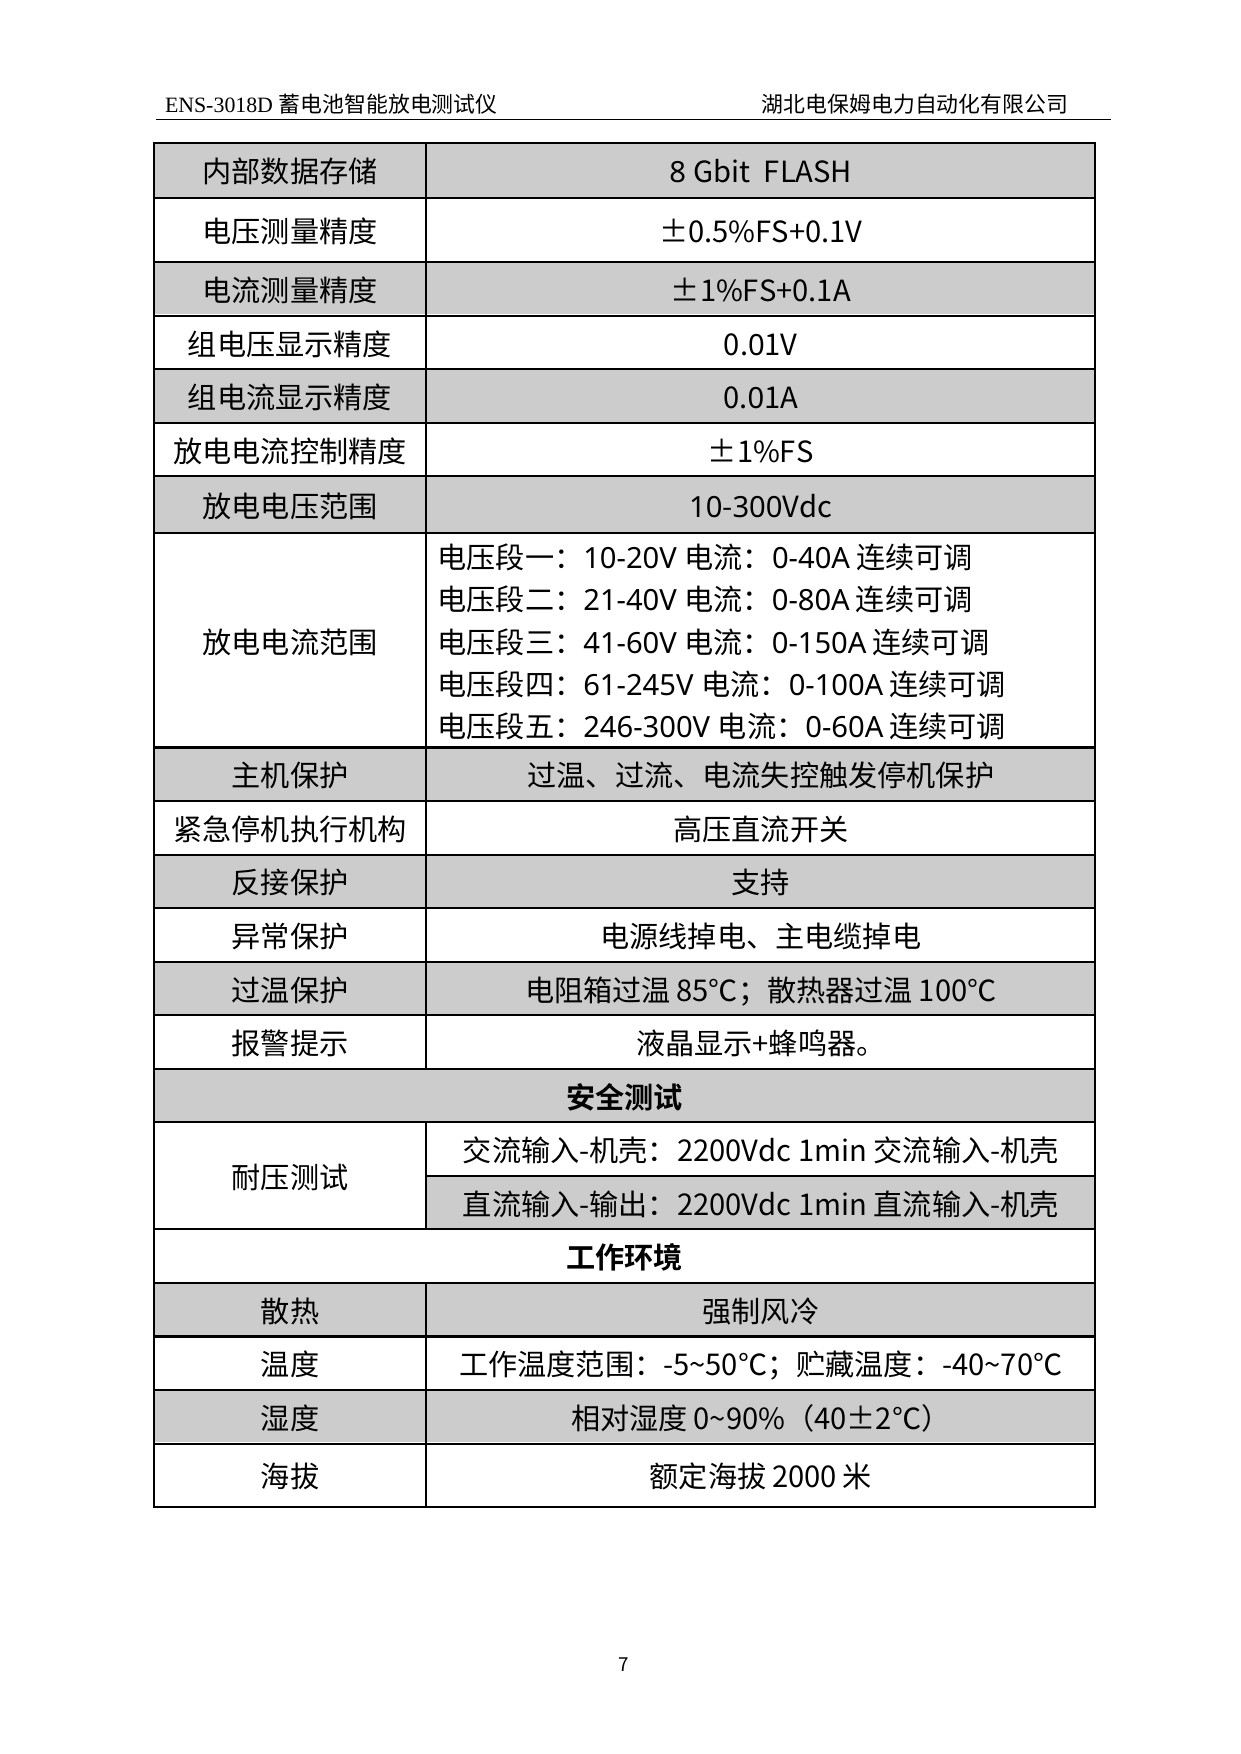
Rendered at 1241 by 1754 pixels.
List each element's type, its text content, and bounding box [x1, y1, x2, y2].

table_cell 耐压测试 [155, 1123, 425, 1228]
table_cell 过温、过流、电流失控触发停机保护 [427, 749, 1094, 800]
table_cell 强制风冷 [427, 1284, 1094, 1335]
table_cell ±0.5%FS+0.1V [427, 199, 1094, 261]
table_cell 0.01V [427, 317, 1094, 368]
table_cell 直流输入-输出：2200Vdc 1min 直流输入-机壳 [427, 1177, 1094, 1228]
table_cell 支持 [427, 856, 1094, 907]
table_cell 电压测量精度 [155, 199, 425, 261]
table_cell 电压段一：10-20V 电流：0-40A连续可调 电压段二：21-40V 电流：0-80A连续可调 电压段三：41-60V 电流：0-150A连续可调 电压段四：61-245V 电流：0-100A连续可调 电压段五：246-300V 电流：0-60A连续可调 [427, 534, 1094, 746]
table_cell 异常保护 [155, 909, 425, 961]
table_cell 组电流显示精度 [155, 370, 425, 422]
table_cell 海拔 [155, 1445, 425, 1506]
table_cell 反接保护 [155, 856, 425, 907]
table_cell 0.01A [427, 370, 1094, 422]
table_cell 高压直流开关 [427, 802, 1094, 853]
table_cell 电源线掉电、主电缆掉电 [427, 909, 1094, 961]
table_cell ±1%FS [427, 424, 1094, 475]
table_cell 电流测量精度 [155, 263, 425, 314]
table_cell 放电电压范围 [155, 477, 425, 532]
table_cell 工作环境 [155, 1230, 1094, 1282]
table_cell 放电电流控制精度 [155, 424, 425, 475]
table_cell ±1%FS+0.1A [427, 263, 1094, 314]
table_cell 湿度 [155, 1391, 425, 1442]
table_cell 交流输入-机壳：2200Vdc 1min 交流输入-机壳 [427, 1123, 1094, 1175]
table_cell 10-300Vdc [427, 477, 1094, 532]
table_cell 过温保护 [155, 963, 425, 1014]
table_cell 8 Gbit FLASH [427, 144, 1094, 197]
table_cell 放电电流范围 [155, 534, 425, 746]
table_cell 组电压显示精度 [155, 317, 425, 368]
table_cell 紧急停机执行机构 [155, 802, 425, 853]
table_cell 工作温度范围：-5~50℃；贮藏温度：-40~70℃ [427, 1338, 1094, 1389]
table_cell 温度 [155, 1338, 425, 1389]
table_cell 额定海拔2000米 [427, 1445, 1094, 1506]
table_cell 液晶显示+蜂鸣器。 [427, 1016, 1094, 1068]
table_cell 散热 [155, 1284, 425, 1335]
table_cell 内部数据存储 [155, 144, 425, 197]
table_cell 主机保护 [155, 749, 425, 800]
table_cell 电阻箱过温85℃；散热器过温100℃ [427, 963, 1094, 1014]
table_cell 相对湿度0~90%（40±2℃） [427, 1391, 1094, 1442]
table_cell 报警提示 [155, 1016, 425, 1068]
table_cell 安全测试 [155, 1070, 1094, 1121]
